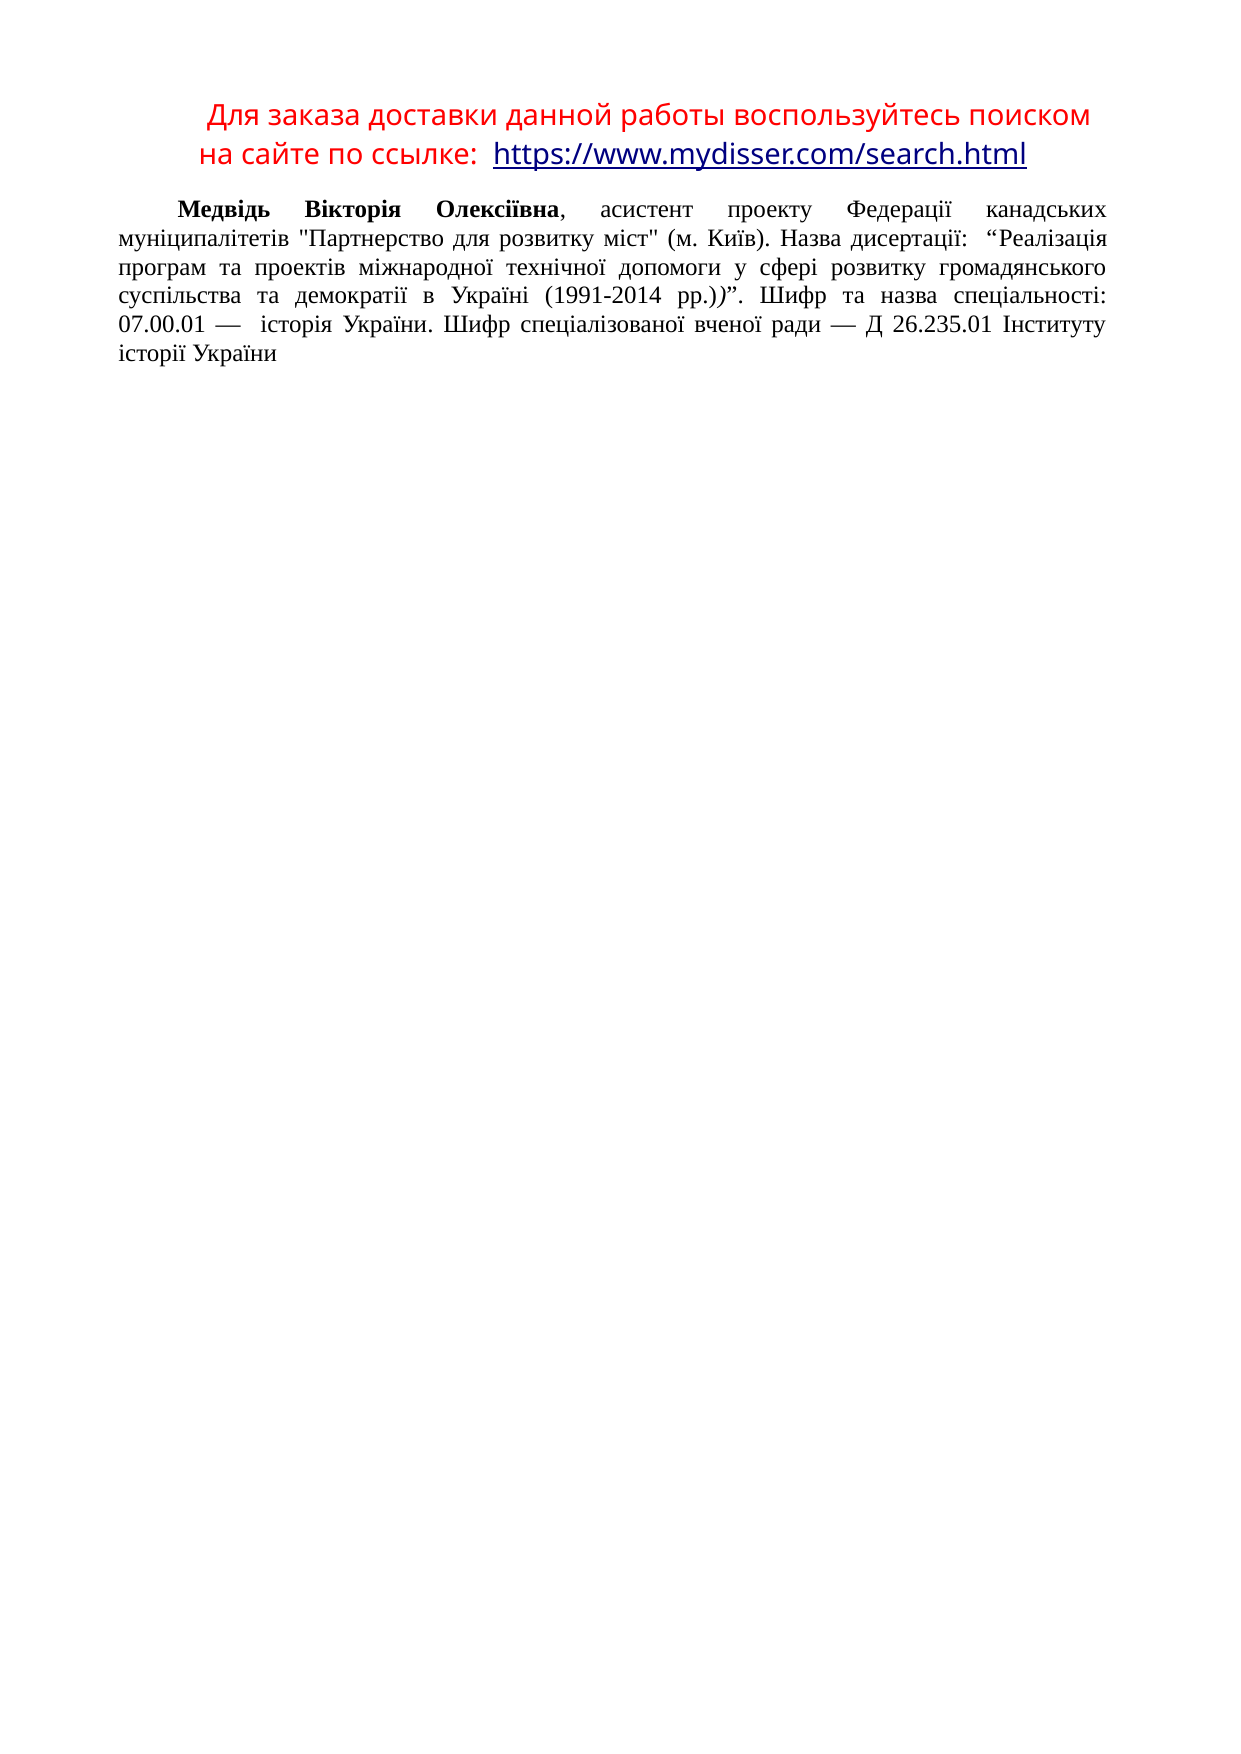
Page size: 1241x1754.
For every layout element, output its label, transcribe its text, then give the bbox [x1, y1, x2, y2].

text Медвідь Вікторія Олексіївна, асистент проекту Федерації канадських муніципалітетів "Партнерство для розвитку міст" (м. Київ). Назва дисертації: “Реалізація програм та проектів міжнародної технічної допомоги у сфері розвитку громадянського суспільства та демократії в Україні (1991-2014 рр.))”. Шифр та назва спеціальності: 07.00.01 — історія України. Шифр спеціалізованої вченої ради — Д 26.235.01 Інституту історії України [118, 194, 1107, 367]
